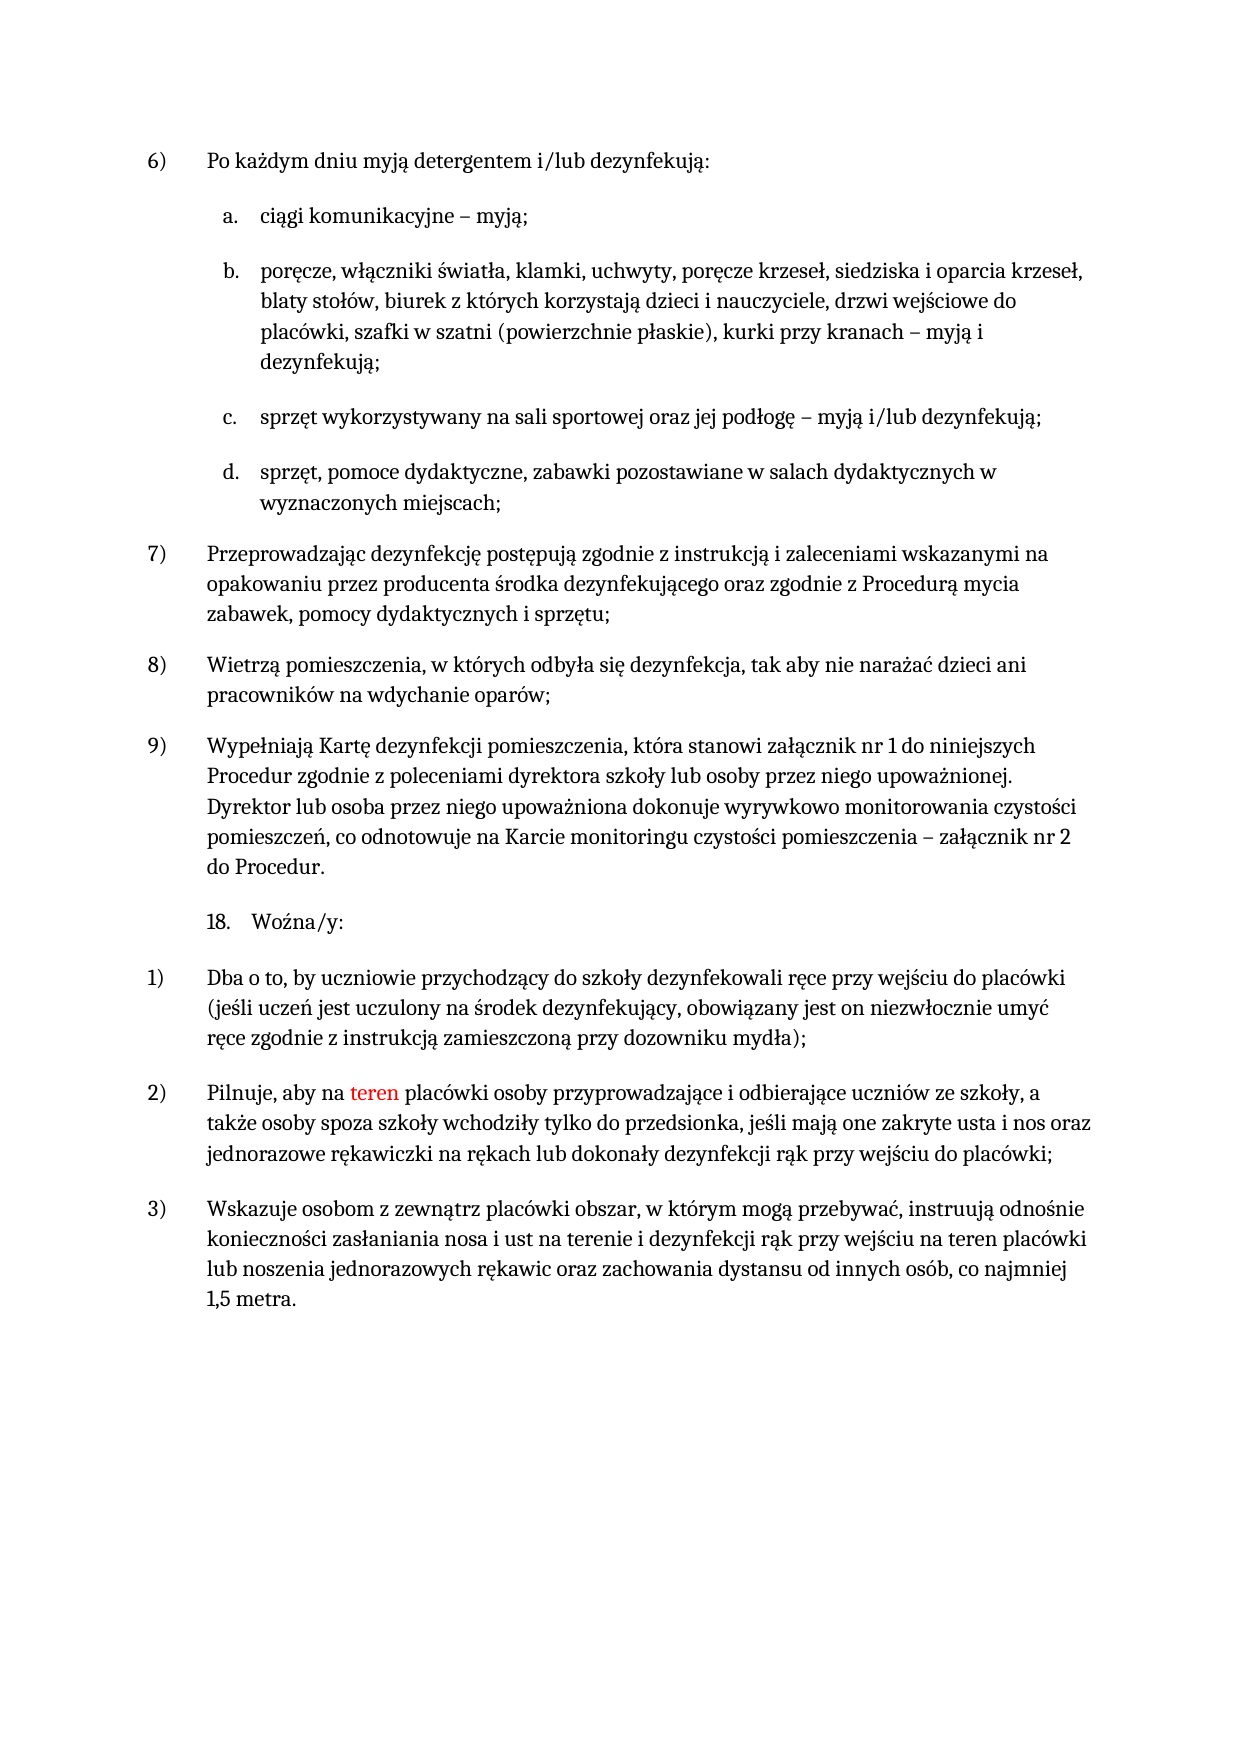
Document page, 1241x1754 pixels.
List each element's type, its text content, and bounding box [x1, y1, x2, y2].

list ciągi komunikacyjne – myją; [223, 203, 1093, 229]
list Pilnuje, aby na teren placówki osoby przyprowadzające i odbierające uczniów ze szkoły, a także osoby spoza szkoły wchodziły tylko do przedsionka, jeśli mają one zakryte usta i nos oraz jednorazowe rękawiczki na rękach lub dokonały dezynfekcji rąk przy wejściu do placówki; [148, 1080, 1093, 1167]
list Przeprowadzając dezynfekcję postępują zgodnie z instrukcją i zaleceniami wskazanymi na opakowaniu przez producenta środka dezynfekującego oraz zgodnie z Procedurą mycia zabawek, pomocy dydaktycznych i sprzętu; [148, 540, 1093, 627]
list Po każdym dniu myją detergentem i/lub dezynfekują: [148, 148, 1093, 174]
list sprzęt, pomoce dydaktyczne, zabawki pozostawiane w salach dydaktycznych w wyznaczonych miejscach; [223, 459, 1093, 516]
list poręcze, włączniki światła, klamki, uchwyty, poręcze krzeseł, siedziska i oparcia krzeseł, blaty stołów, biurek z których korzystają dzieci i nauczyciele, drzwi wejściowe do placówki, szafki w szatni (powierzchnie płaskie), kurki przy kranach – myją i dezynfekują; [223, 258, 1093, 375]
list Wskazuje osobom z zewnątrz placówki obszar, w którym mogą przebywać, instruują odnośnie konieczności zasłaniania nosa i ust na terenie i dezynfekcji rąk przy wejściu na teren placówki lub noszenia jednorazowych rękawic oraz zachowania dystansu od innych osób, co najmniej 1,5 metra. [148, 1196, 1093, 1312]
list Dba o to, by uczniowie przychodzący do szkoły dezynfekowali ręce przy wejściu do placówki (jeśli uczeń jest uczulony na środek dezynfekujący, obowiązany jest on niezwłocznie umyć ręce zgodnie z instrukcją zamieszczoną przy dozowniku mydła); [148, 964, 1093, 1051]
list Wietrzą pomieszczenia, w których odbyła się dezynfekcja, tak aby nie narażać dzieci ani pracowników na wdychanie oparów; [148, 652, 1093, 708]
list Wypełniają Kartę dezynfekcji pomieszczenia, która stanowi załącznik nr 1 do niniejszych Procedur zgodnie z poleceniami dyrektora szkoły lub osoby przez niego upoważnionej. Dyrektor lub osoba przez niego upoważniona dokonuje wyrywkowo monitorowania czystości pomieszczeń, co odnotowuje na Karcie monitoringu czystości pomieszczenia – załącznik nr 2 do Procedur. [148, 733, 1093, 880]
list Woźna/y: [148, 909, 1093, 935]
list sprzęt wykorzystywany na sali sportowej oraz jej podłogę – myją i/lub dezynfekują; [223, 404, 1093, 430]
